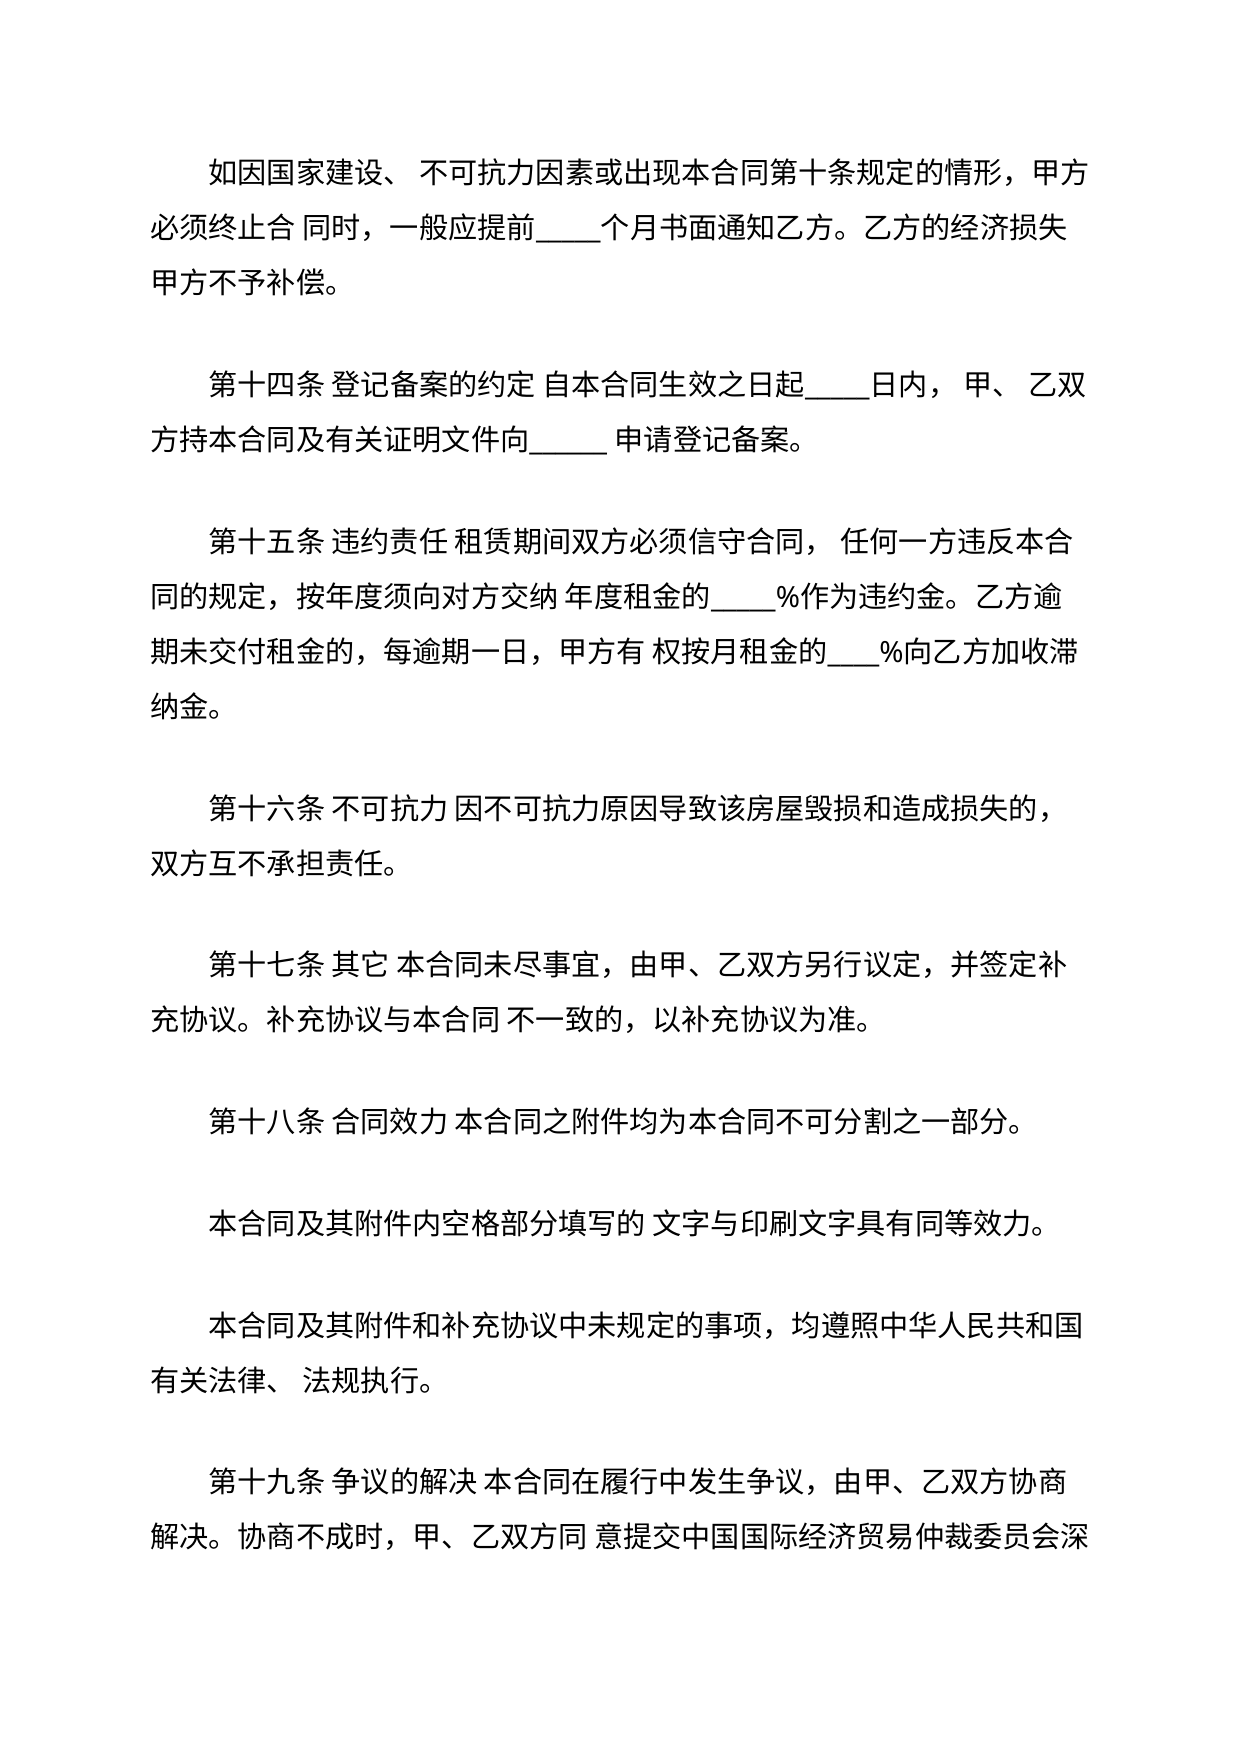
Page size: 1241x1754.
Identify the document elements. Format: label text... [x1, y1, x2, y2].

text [150, 1459, 1090, 1556]
text 第十六条 不可抗力 因不可抗力原因导致该房屋毁损和造成损失的，双方互不承担责任。 [150, 785, 1090, 882]
text 如因国家建设、 不可抗力因素或出现本合同第十条规定的情形，甲方必须终止合 同时，一般应提前_____个月书面通知乙方。乙方的经济损失甲方不予补偿。 [150, 150, 1090, 302]
text 本合同及其附件内空格部分填写的 文字与印刷文字具有同等效力。 [150, 1200, 1090, 1243]
text 第十七条 其它 本合同未尽事宜，由甲、乙双方另行议定，并签定补充协议。补充协议与本合同 不一致的，以补充协议为准。 [150, 942, 1090, 1039]
text 第十八条 合同效力 本合同之附件均为本合同不可分割之一部分。 [150, 1099, 1090, 1141]
text 第十四条 登记备案的约定 自本合同生效之日起_____日内， 甲、 乙双方持本合同及有关证明文件向______ 申请登记备案。 [150, 362, 1090, 459]
text 第十五条 违约责任 租赁期间双方必须信守合同， 任何一方违反本合同的规定，按年度须向对方交纳 年度租金的_____%作为违约金。乙方逾期未交付租金的，每逾期一日，甲方有 权按月租金的____%向乙方加收滞纳金。 [150, 519, 1090, 726]
text 本合同及其附件和补充协议中未规定的事项，均遵照中华人民共和国有关法律、 法规执行。 [150, 1302, 1090, 1399]
